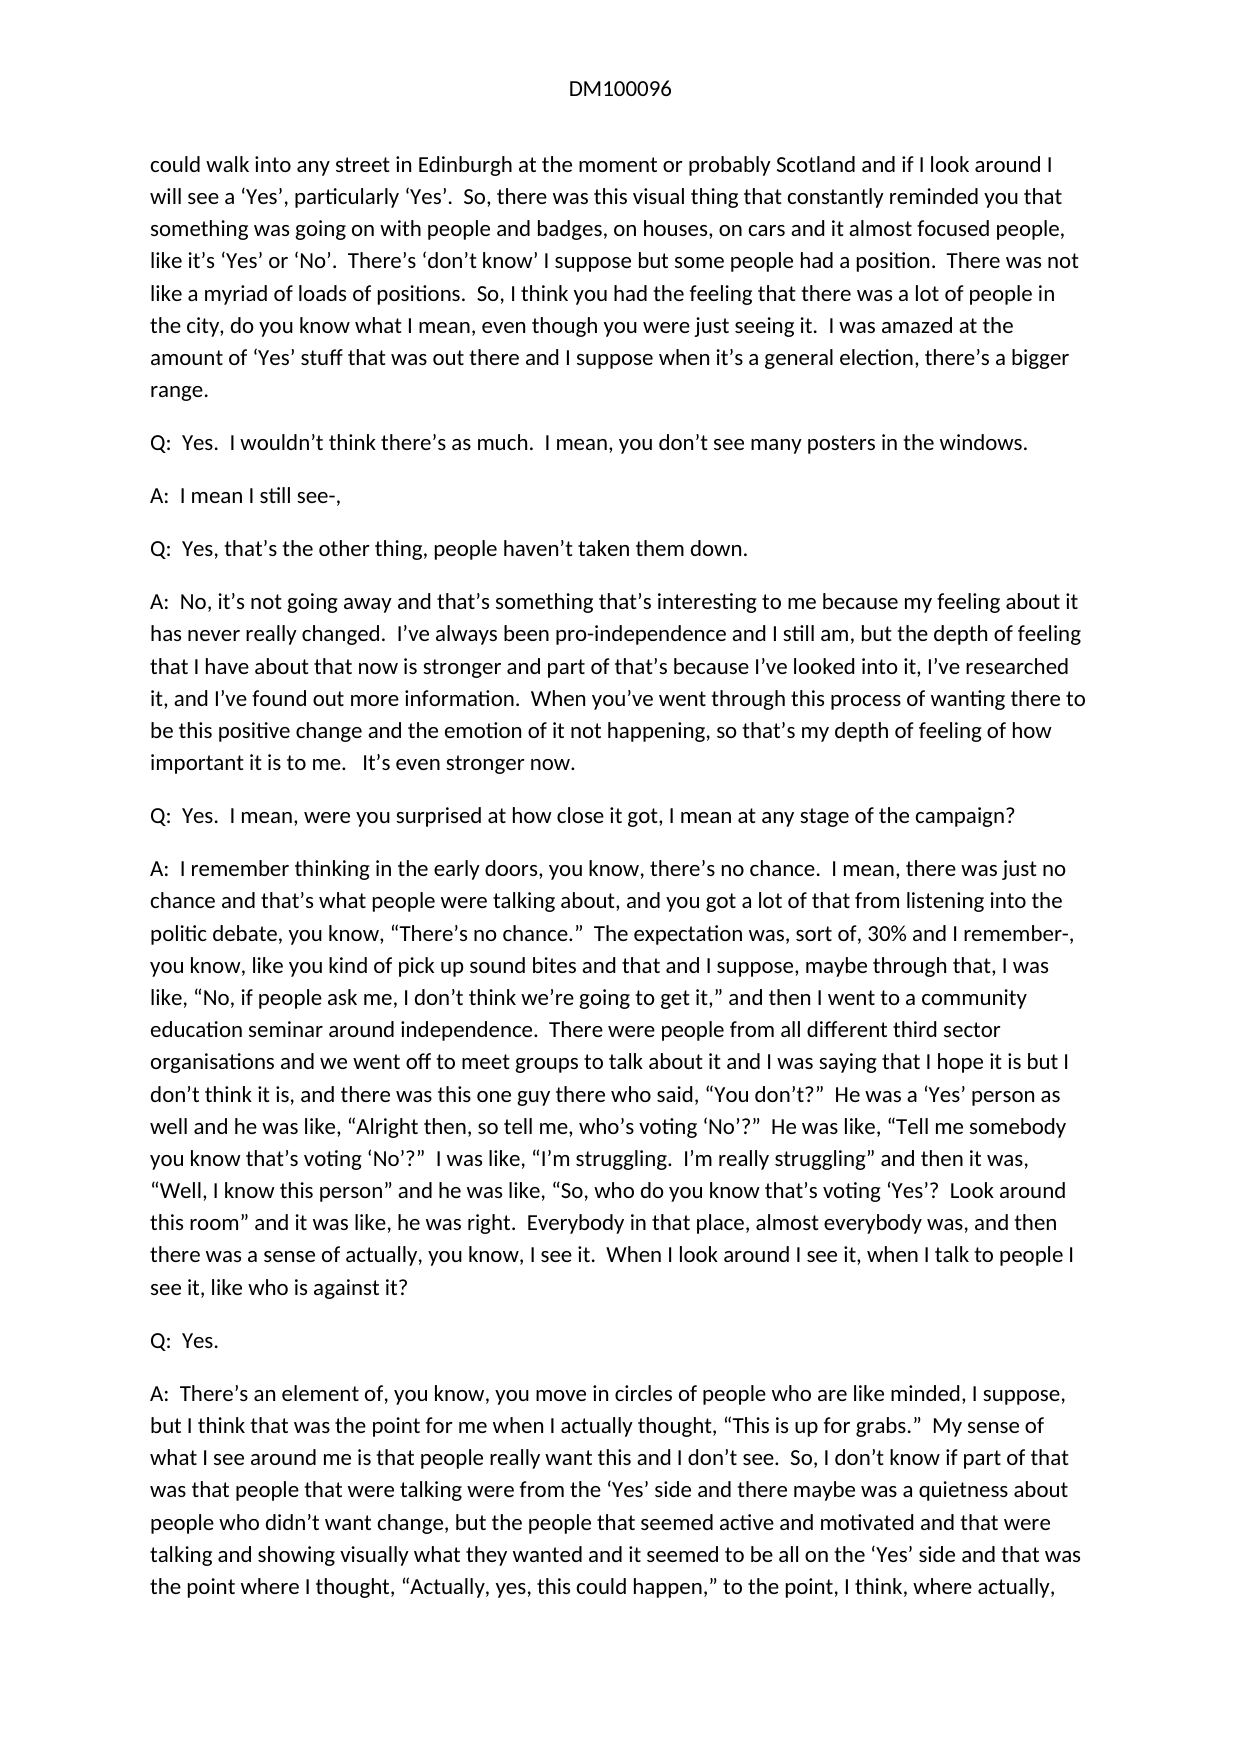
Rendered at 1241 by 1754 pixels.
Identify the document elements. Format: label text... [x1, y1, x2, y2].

text A: I mean I still see-, [150, 481, 1090, 509]
text Q: Yes. I mean, were you surprised at how close it got, I mean at any stage of the campaign? [150, 801, 1090, 829]
text Q: Yes. [150, 1326, 1090, 1354]
text Q: Yes, that’s the other thing, people haven’t taken them down. [150, 534, 1090, 562]
text A: No, it’s not going away and that’s something that’s interesting to me because my feeling about it has never really changed. I’ve always been pro-independence and I still am, but the depth of feeling that I have about that now is stronger and part of that’s because I’ve looked into it, I’ve researched it, and I’ve found out more information. When you’ve went through this process of wanting there to be this positive change and the emotion of it not happening, so that’s my depth of feeling of how important it is to me. It’s even stronger now. [150, 587, 1090, 776]
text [150, 150, 1090, 403]
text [150, 1379, 1090, 1600]
text A: I remember thinking in the early doors, you know, there’s no chance. I mean, there was just no chance and that’s what people were talking about, and you got a lot of that from listening into the politic debate, you know, “There’s no chance.” The expectation was, sort of, 30% and I remember-, you know, like you kind of pick up sound bites and that and I suppose, maybe through that, I was like, “No, if people ask me, I don’t think we’re going to get it,” and then I went to a community education seminar around independence. There were people from all different third sector organisations and we went off to meet groups to talk about it and I was saying that I hope it is but I don’t think it is, and there was this one guy there who said, “You don’t?” He was a ‘Yes’ person as well and he was like, “Alright then, so tell me, who’s voting ‘No’?” He was like, “Tell me somebody you know that’s voting ‘No’?” I was like, “I’m struggling. I’m really struggling” and then it was, “Well, I know this person” and he was like, “So, who do you know that’s voting ‘Yes’? Look around this room” and it was like, he was right. Everybody in that place, almost everybody was, and then there was a sense of actually, you know, I see it. When I look around I see it, when I talk to people I see it, like who is against it? [150, 854, 1090, 1301]
text Q: Yes. I wouldn’t think there’s as much. I mean, you don’t see many posters in the windows. [150, 428, 1090, 456]
